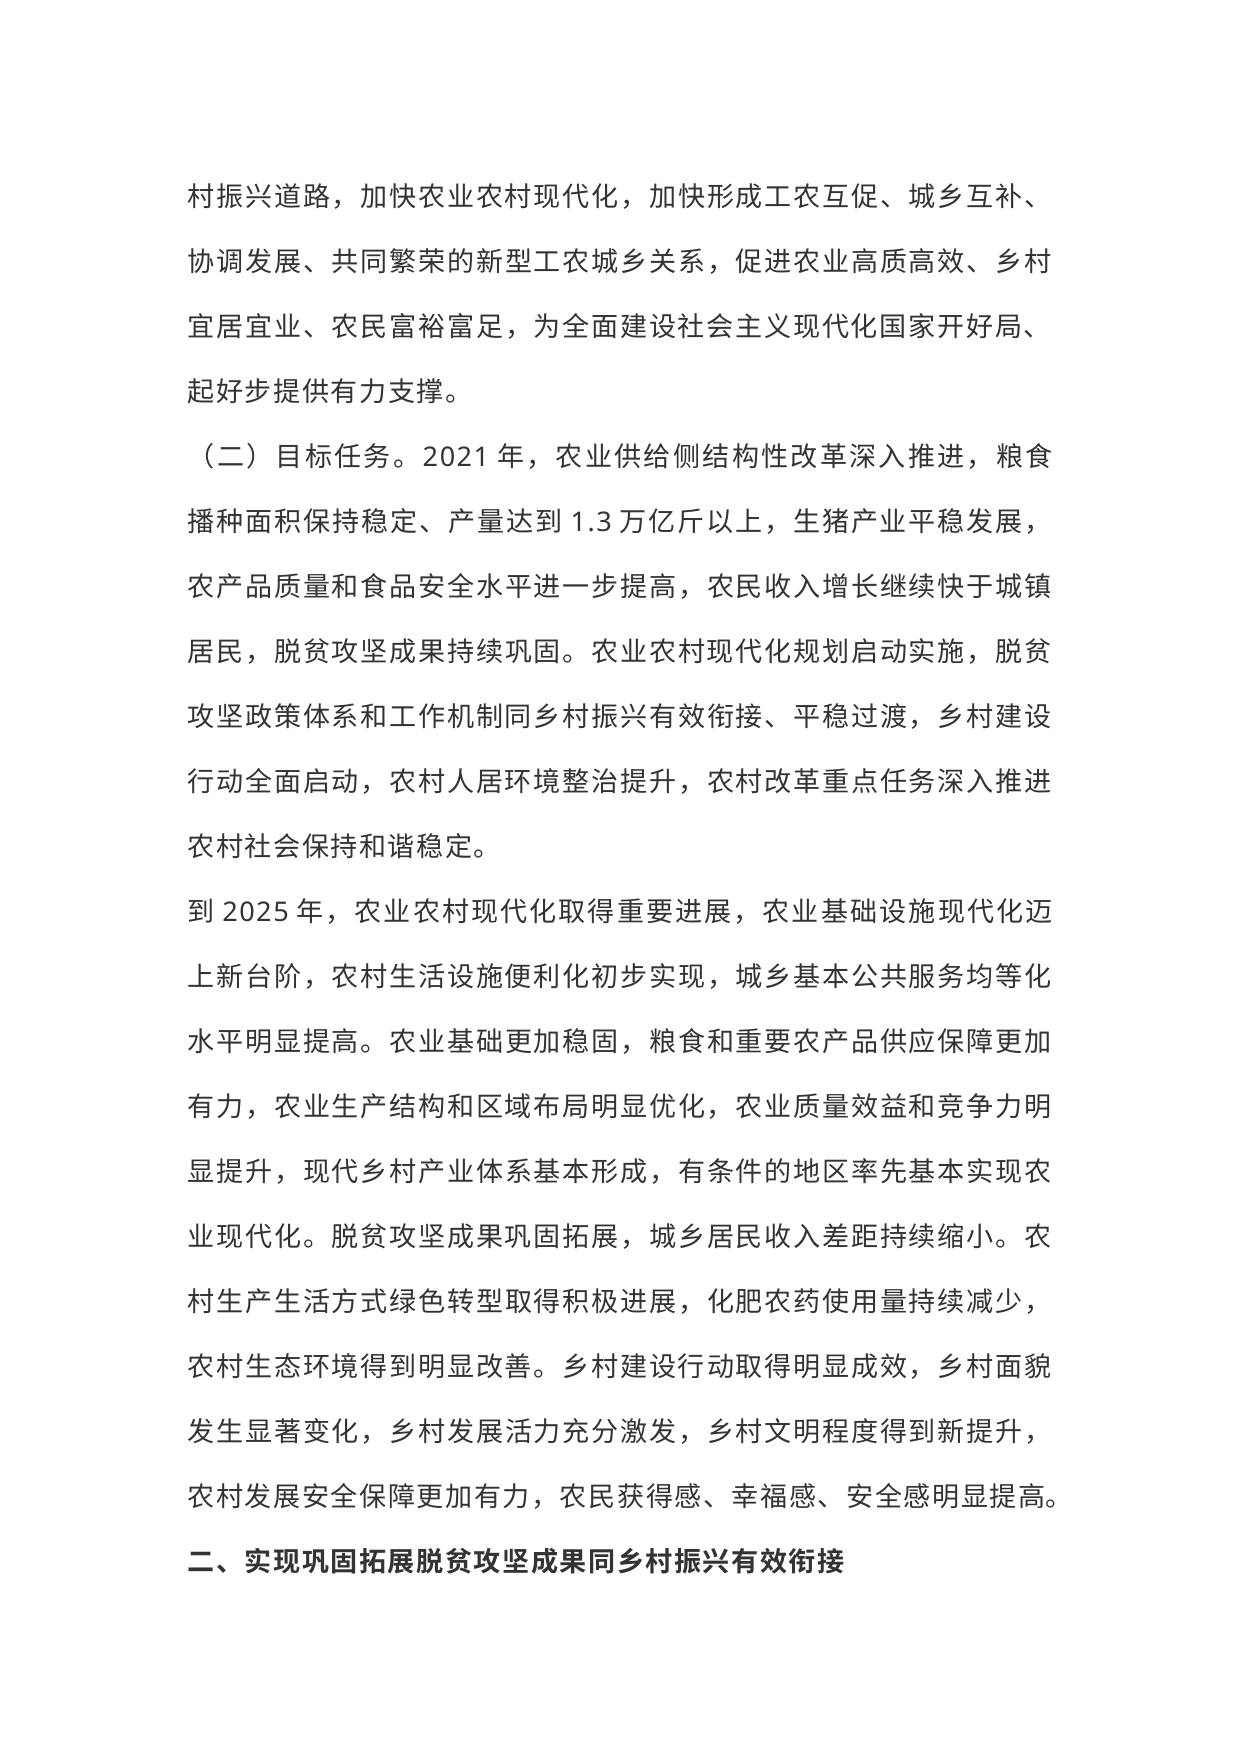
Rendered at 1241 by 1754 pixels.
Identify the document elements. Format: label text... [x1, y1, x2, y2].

text 二、实现巩固拓展脱贫攻坚成果同乡村振兴有效衔接 [187, 1527, 1053, 1592]
text （二）目标任务。2021年，农业供给侧结构性改革深入推进，粮食播种面积保持稳定、产量达到1.3万亿斤以上，生猪产业平稳发展，农产品质量和食品安全水平进一步提高，农民收入增长继续快于城镇居民，脱贫攻坚成果持续巩固。农业农村现代化规划启动实施，脱贫攻坚政策体系和工作机制同乡村振兴有效衔接、平稳过渡，乡村建设行动全面启动，农村人居环境整治提升，农村改革重点任务深入推进，农村社会保持和谐稳定。 [187, 422, 1053, 877]
text 到2025年，农业农村现代化取得重要进展，农业基础设施现代化迈上新台阶，农村生活设施便利化初步实现，城乡基本公共服务均等化水平明显提高。农业基础更加稳固，粮食和重要农产品供应保障更加有力，农业生产结构和区域布局明显优化，农业质量效益和竞争力明显提升，现代乡村产业体系基本形成，有条件的地区率先基本实现农业现代化。脱贫攻坚成果巩固拓展，城乡居民收入差距持续缩小。农村生产生活方式绿色转型取得积极进展，化肥农药使用量持续减少，农村生态环境得到明显改善。乡村建设行动取得明显成效，乡村面貌发生显著变化，乡村发展活力充分激发，乡村文明程度得到新提升，农村发展安全保障更加有力，农民获得感、幸福感、安全感明显提高。 [187, 877, 1053, 1527]
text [187, 162, 1053, 422]
